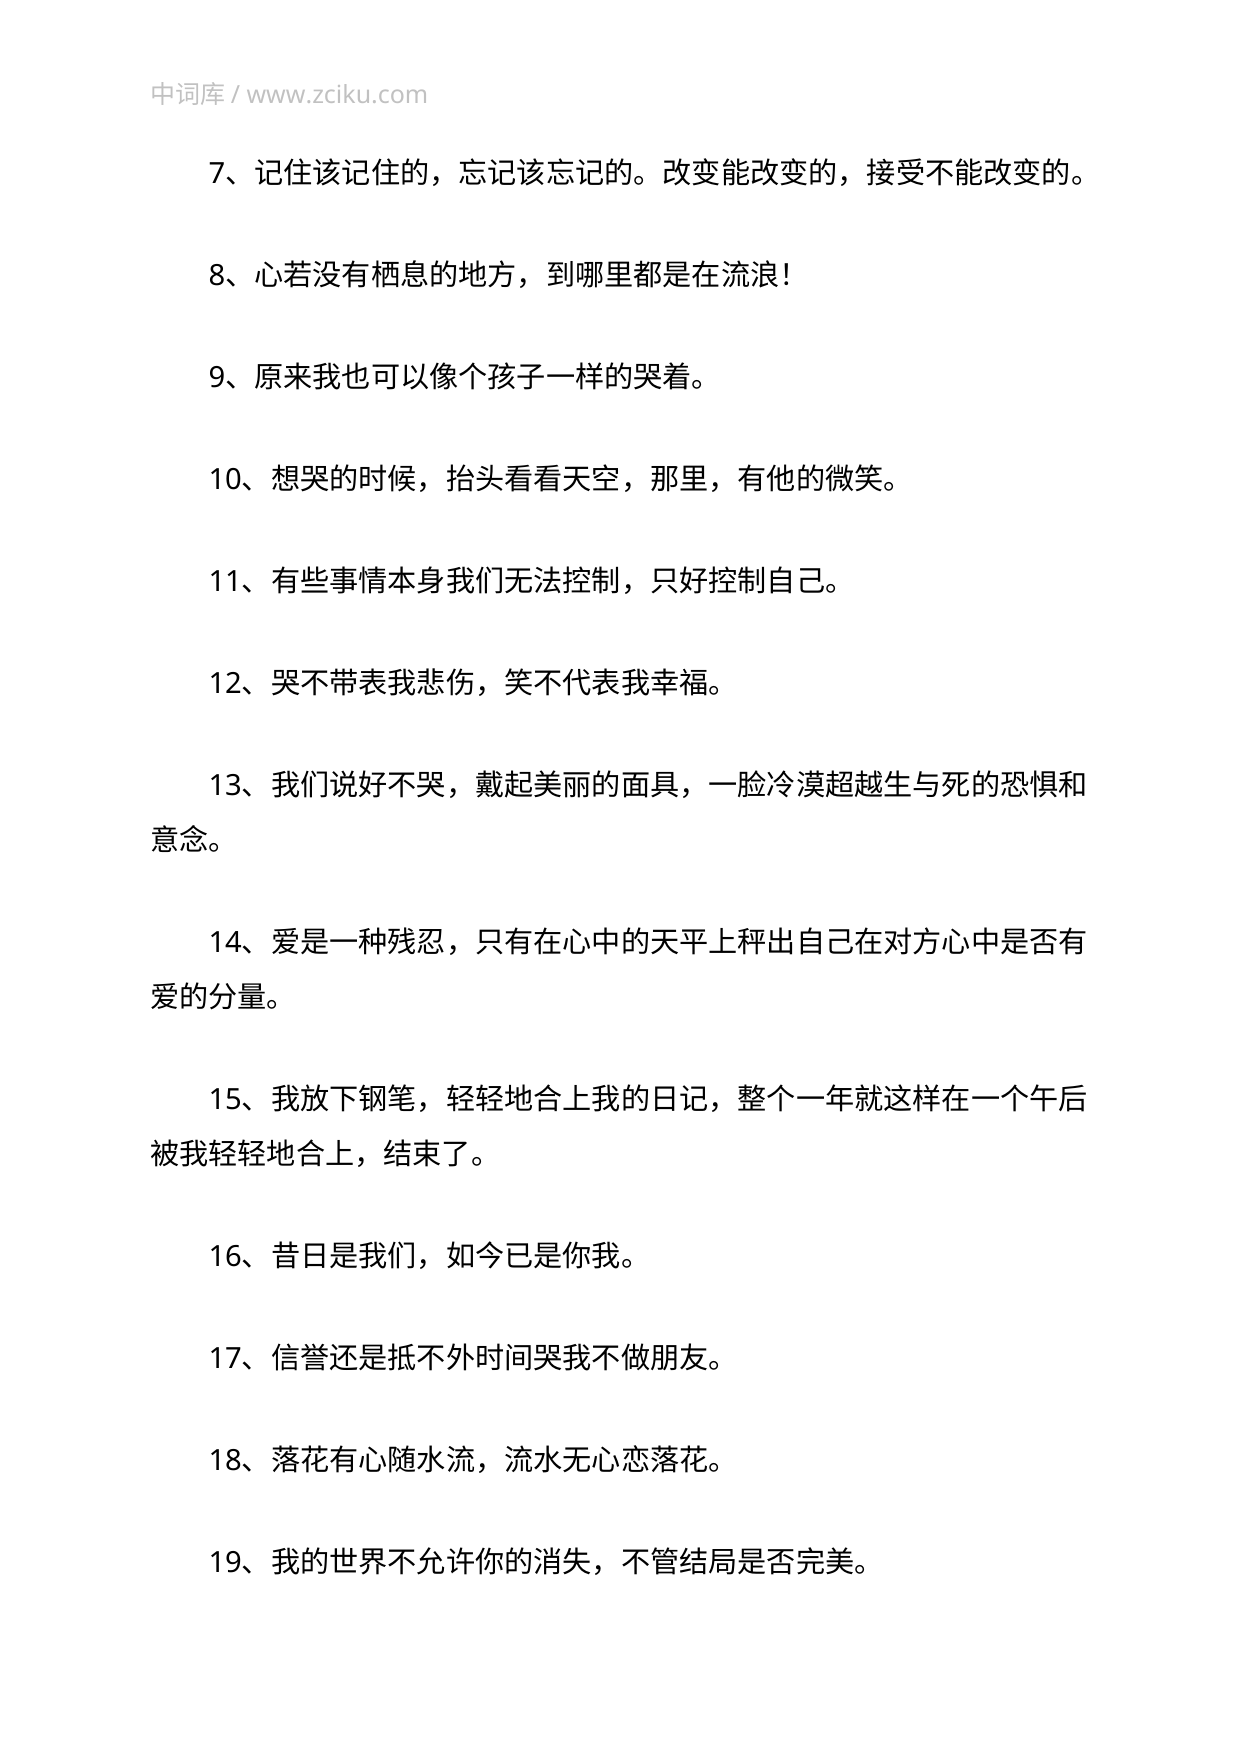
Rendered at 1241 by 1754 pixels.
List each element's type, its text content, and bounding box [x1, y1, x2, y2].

text 11、有些事情本身我们无法控制，只好控制自己。 [150, 558, 1090, 600]
text 9、原来我也可以像个孩子一样的哭着。 [150, 354, 1090, 396]
text 17、信誉还是抵不外时间哭我不做朋友。 [150, 1334, 1090, 1377]
text 12、哭不带表我悲伤，笑不代表我幸福。 [150, 660, 1090, 702]
text 8、心若没有栖息的地方，到哪里都是在流浪！ [150, 252, 1090, 294]
text 7、记住该记住的，忘记该忘记的。改变能改变的，接受不能改变的。 [150, 150, 1090, 192]
text 18、落花有心随水流，流水无心恋落花。 [150, 1436, 1090, 1478]
text 10、想哭的时候，抬头看看天空，那里，有他的微笑。 [150, 456, 1090, 498]
text 13、我们说好不哭，戴起美丽的面具，一脸冷漠超越生与死的恐惧和意念。 [150, 762, 1090, 859]
text 15、我放下钢笔，轻轻地合上我的日记，整个一年就这样在一个午后被我轻轻地合上，结束了。 [150, 1075, 1090, 1173]
text 19、我的世界不允许你的消失，不管结局是否完美。 [150, 1538, 1090, 1581]
text 14、爱是一种残忍，只有在心中的天平上秤出自己在对方心中是否有爱的分量。 [150, 919, 1090, 1016]
text 16、昔日是我们，如今已是你我。 [150, 1232, 1090, 1274]
